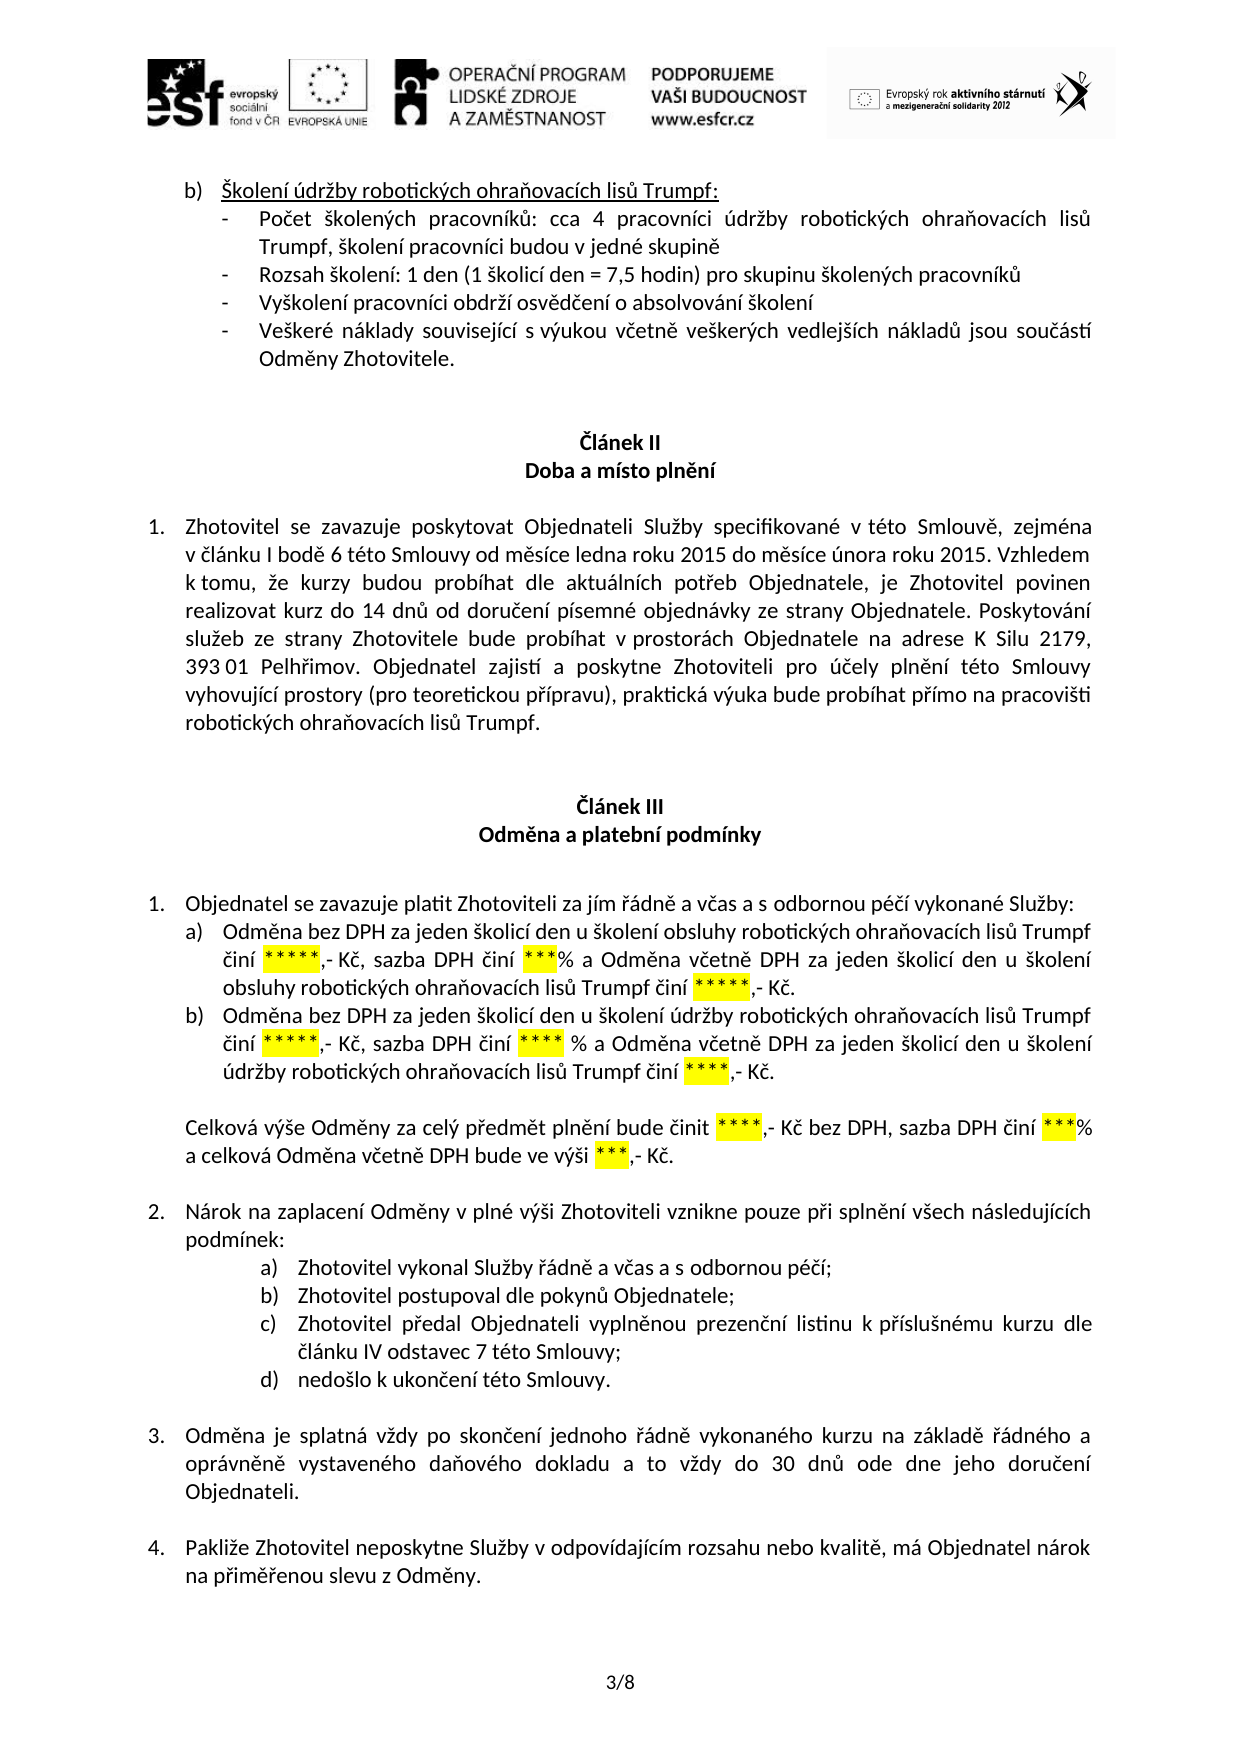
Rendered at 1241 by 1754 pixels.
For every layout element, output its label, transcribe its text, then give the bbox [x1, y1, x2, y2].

picture [826, 47, 1116, 139]
list Zhotovitel se zavazuje poskytovat Objednateli Služby specifikované v této Smlouvě, zejména v článku I bodě 6 této Smlouvy od měsíce ledna roku 2015 do měsíce února roku 2015. Vzhledem k tomu, že kurzy budou probíhat dle aktuálních potřeb Objednatele, je Zhotovitel povinen realizovat kurz do 14 dnů od doručení písemné objednávky ze strany Objednatele. Poskytování služeb ze strany Zhotovitele bude probíhat v prostorách Objednatele na adrese K Silu 2179, 393 01 Pelhřimov. Objednatel zajistí a poskytne Zhotoviteli pro účely plnění této Smlouvy vyhovující prostory (pro teoretickou přípravu), praktická výuka bude probíhat přímo na pracovišti robotických ohraňovacích lisů Trumpf. [148, 512, 1093, 736]
list Odměna je splatná vždy po skončení jednoho řádně vykonaného kurzu na základě řádného a oprávněně vystaveného daňového dokladu a to vždy do 30 dnů ode dne jeho doručení Objednateli. [148, 1421, 1093, 1505]
list Odměna bez DPH za jeden školicí den u školení údržby robotických ohraňovacích lisů Trumpf činí *****,- Kč, sazba DPH činí **** % a Odměna včetně DPH za jeden školicí den u školení údržby robotických ohraňovacích lisů Trumpf činí ****,- Kč. [185, 1001, 1093, 1085]
list Zhotovitel vykonal Služby řádně a včas a s odbornou péčí; [260, 1253, 1093, 1281]
list Zhotovitel předal Objednateli vyplněnou prezenční listinu k příslušnému kurzu dle článku IV odstavec 7 této Smlouvy; [260, 1309, 1093, 1365]
list Počet školených pracovníků: cca 4 pracovníci údržby robotických ohraňovacích lisů Trumpf, školení pracovníci budou v jedné skupině [221, 204, 1093, 260]
text Doba a místo plnění [148, 456, 1093, 484]
list Rozsah školení: 1 den (1 školicí den = 7,5 hodin) pro skupinu školených pracovníků [221, 260, 1093, 288]
text Odměna a platební podmínky [148, 820, 1093, 848]
text Článek II [148, 428, 1093, 456]
list Odměna bez DPH za jeden školicí den u školení obsluhy robotických ohraňovacích lisů Trumpf činí *****,- Kč, sazba DPH činí ***% a Odměna včetně DPH za jeden školicí den u školení obsluhy robotických ohraňovacích lisů Trumpf činí *****,- Kč. [185, 917, 1093, 1001]
list Vyškolení pracovníci obdrží osvědčení o absolvování školení [221, 288, 1093, 316]
list nedošlo k ukončení této Smlouvy. [260, 1365, 1093, 1393]
list Nárok na zaplacení Odměny v plné výši Zhotoviteli vznikne pouze při splnění všech následujících podmínek: [148, 1197, 1093, 1253]
text Článek III [148, 792, 1093, 820]
list Objednatel se zavazuje platit Zhotoviteli za jím řádně a včas a s odbornou péčí vykonané Služby: [148, 889, 1093, 917]
list Zhotovitel postupoval dle pokynů Objednatele; [260, 1281, 1093, 1309]
list Pakliže Zhotovitel neposkytne Služby v odpovídajícím rozsahu nebo kvalitě, má Objednatel nárok na přiměřenou slevu z Odměny. [148, 1533, 1093, 1589]
text Celková výše Odměny za celý předmět plnění bude činit ****,- Kč bez DPH, sazba DPH činí ***% a celková Odměna včetně DPH bude ve výši ***,- Kč. [185, 1113, 1093, 1169]
list Školení údržby robotických ohraňovacích lisů Trumpf: [184, 176, 1093, 204]
list Veškeré náklady související s výukou včetně veškerých vedlejších nákladů jsou součástí Odměny Zhotovitele. [221, 316, 1093, 372]
picture [147, 59, 807, 130]
